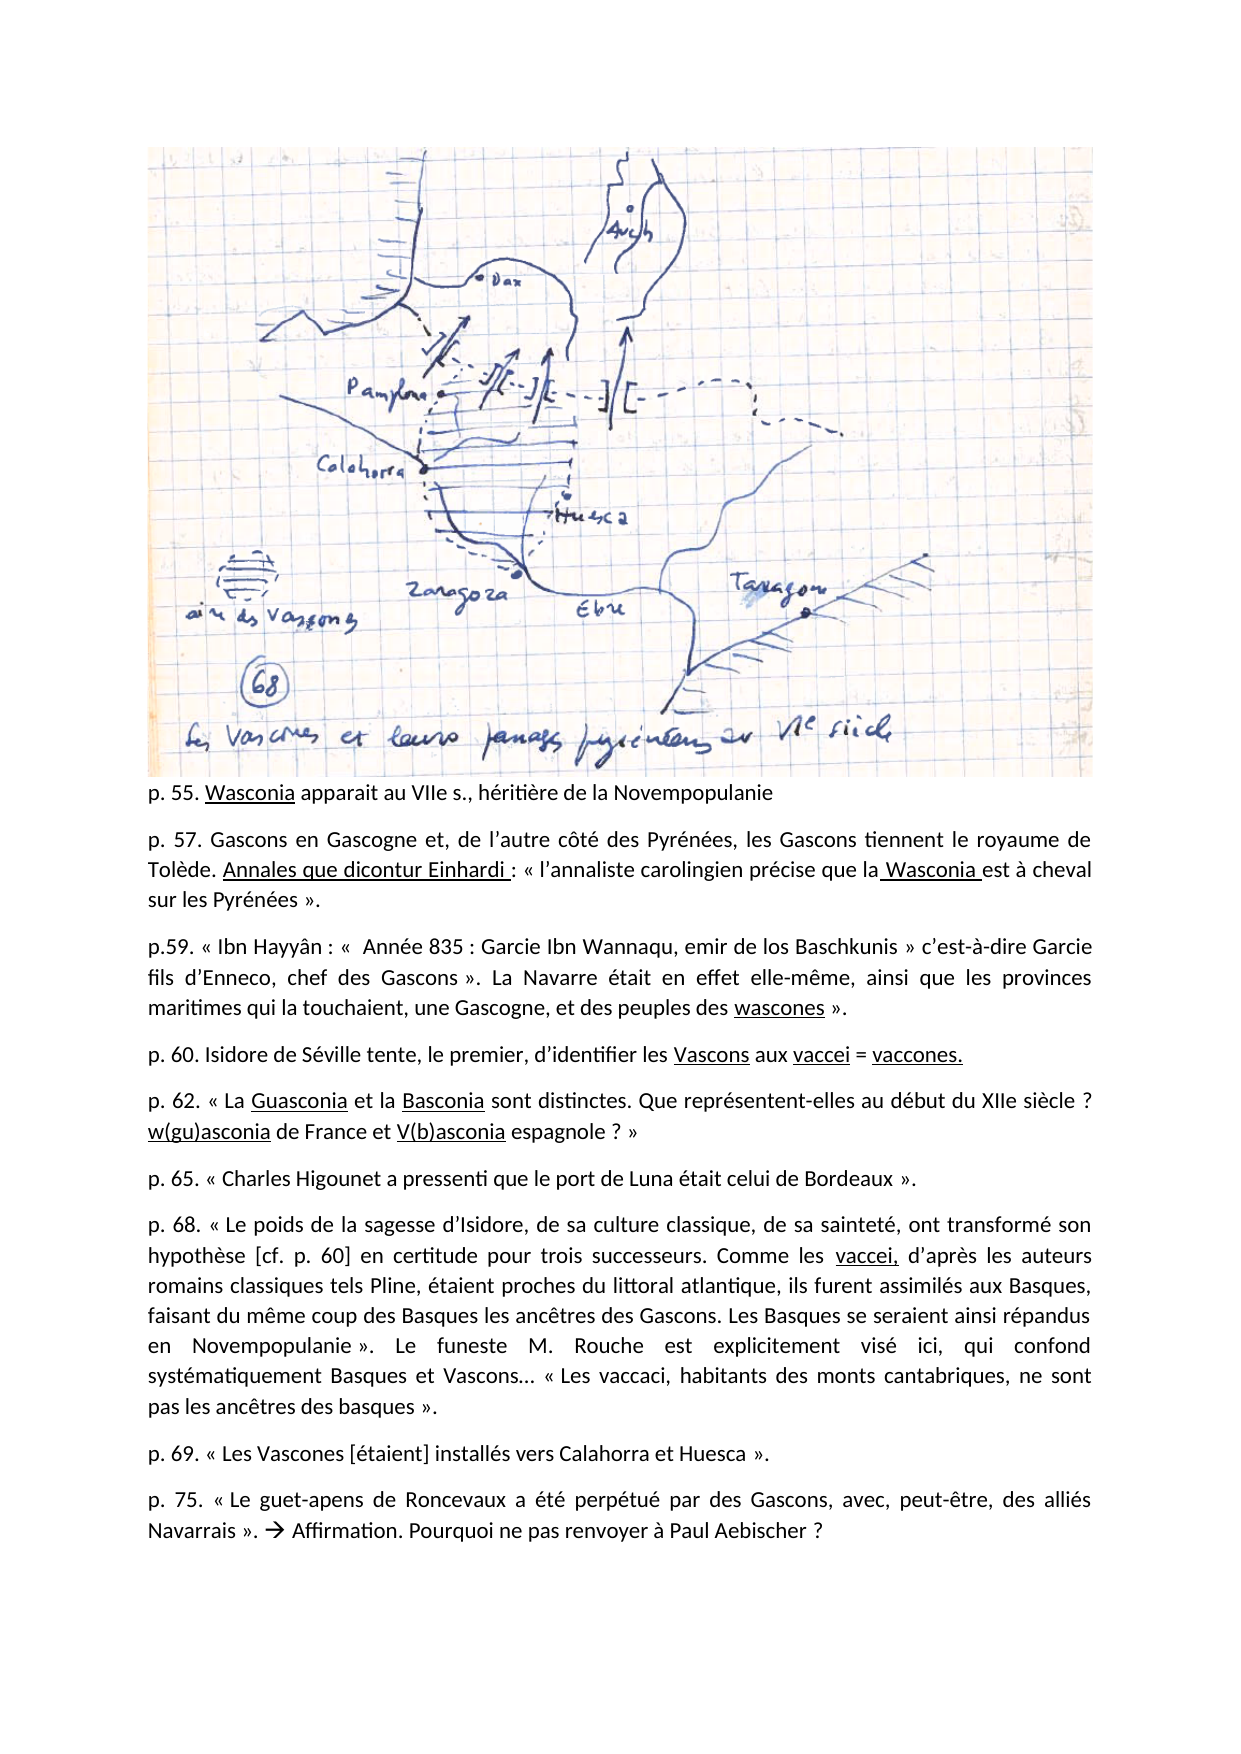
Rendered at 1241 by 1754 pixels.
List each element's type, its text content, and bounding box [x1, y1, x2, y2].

text p.59. « Ibn Hayyân : « Année 835 : Garcie Ibn Wannaqu, emir de los Baschkunis » c’est-à-dire Garcie fils d’Enneco, chef des Gascons ». La Navarre était en effet elle-même, ainsi que les provinces maritimes qui la touchaient, une Gascogne, et des peuples des wascones ». [148, 932, 1093, 1021]
text p. 57. Gascons en Gascogne et, de l’autre côté des Pyrénées, les Gascons tiennent le royaume de Tolède. Annales que dicontur Einhardi : « l’annaliste carolingien précise que la Wasconia est à cheval sur les Pyrénées ». [148, 825, 1093, 914]
picture [147, 147, 1093, 777]
text p. 55. Wasconia apparait au VIIe s., héritière de la Novempopulanie [148, 777, 1093, 806]
text p. 68. « Le poids de la sagesse d’Isidore, de sa culture classique, de sa sainteté, ont transformé son hypothèse [cf. p. 60] en certitude pour trois successeurs. Comme les vaccei, d’après les auteurs romains classiques tels Pline, étaient proches du littoral atlantique, ils furent assimilés aux Basques, faisant du même coup des Basques les ancêtres des Gascons. Les Basques se seraient ainsi répandus en Novempopulanie ». Le funeste M. Rouche est explicitement visé ici, qui confond systématiquement Basques et Vascons… « Les vaccaci, habitants des monts cantabriques, ne sont pas les ancêtres des basques ». [148, 1211, 1093, 1420]
text p. 75. « Le guet-apens de Roncevaux a été perpétué par des Gascons, avec, peut-être, des alliés Navarrais ». Affirmation. Pourquoi ne pas renvoyer à Paul Aebischer ? [148, 1486, 1093, 1544]
text p. 60. Isidore de Séville tente, le premier, d’identifier les Vascons aux vaccei = vaccones. [148, 1040, 1093, 1068]
text p. 69. « Les Vascones [étaient] installés vers Calahorra et Huesca ». [148, 1439, 1093, 1467]
text p. 62. « La Guasconia et la Basconia sont distinctes. Que représentent-elles au début du XIIe siècle ? w(gu)asconia de France et V(b)asconia espagnole ? » [148, 1087, 1093, 1145]
text p. 65. « Charles Higounet a pressenti que le port de Luna était celui de Bordeaux ». [148, 1164, 1093, 1192]
